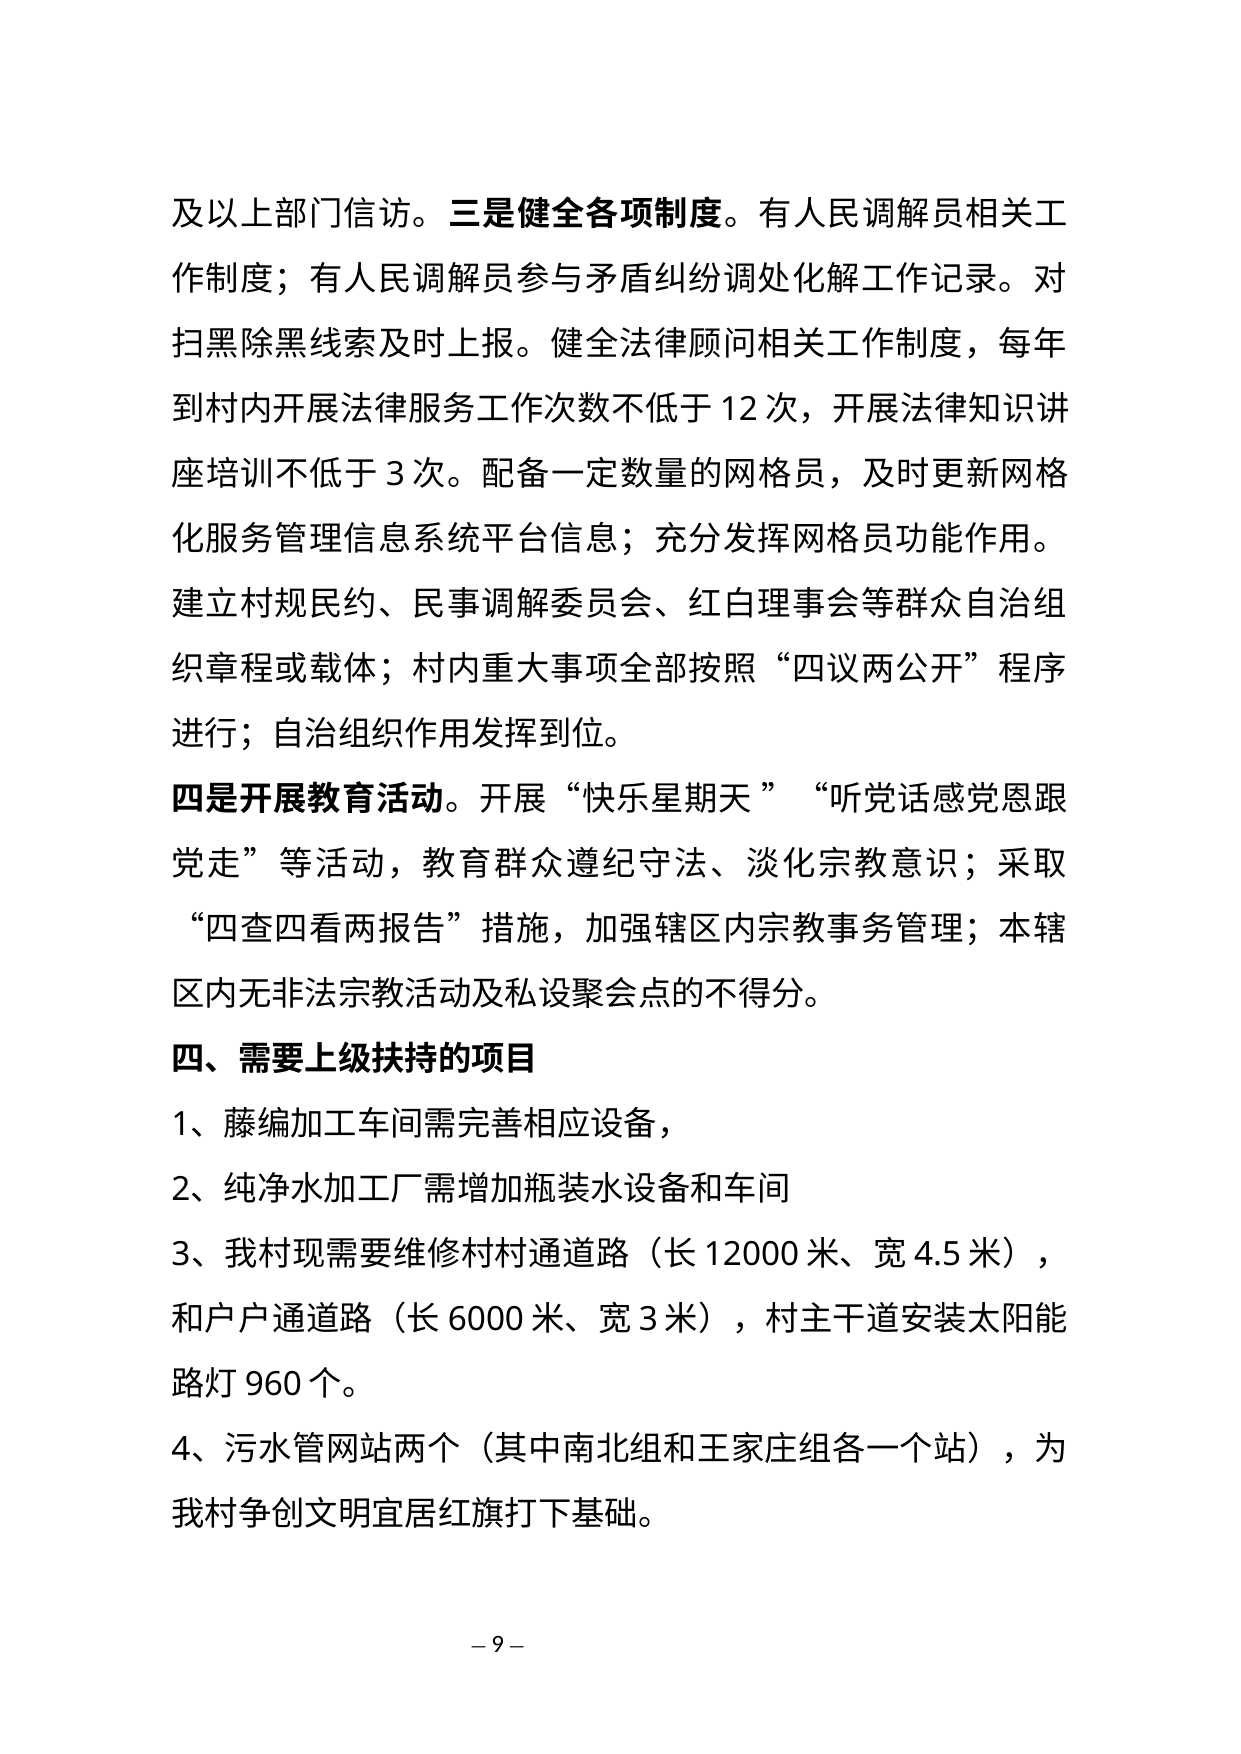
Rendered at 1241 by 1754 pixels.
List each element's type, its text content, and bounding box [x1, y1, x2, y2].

list 四、需要上级扶持的项目 [171, 1023, 1069, 1088]
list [171, 178, 1069, 763]
list 3、我村现需要维修村村通道路（长12000米、宽4.5米），和户户通道路（长6000米、宽3米），村主干道安装太阳能路灯960个。 [171, 1218, 1069, 1413]
list 四是开展教育活动。开展“快乐星期天 ”“听党话感党恩跟党走”等活动，教育群众遵纪守法、淡化宗教意识；采取“四查四看两报告”措施，加强辖区内宗教事务管理；本辖区内无非法宗教活动及私设聚会点的不得分。 [171, 763, 1069, 1023]
list 4、污水管网站两个（其中南北组和王家庄组各一个站），为我村争创文明宜居红旗打下基础。 [171, 1413, 1069, 1543]
list 1、藤编加工车间需完善相应设备， [171, 1088, 1069, 1153]
list 2、纯净水加工厂需增加瓶装水设备和车间 [171, 1153, 1069, 1218]
